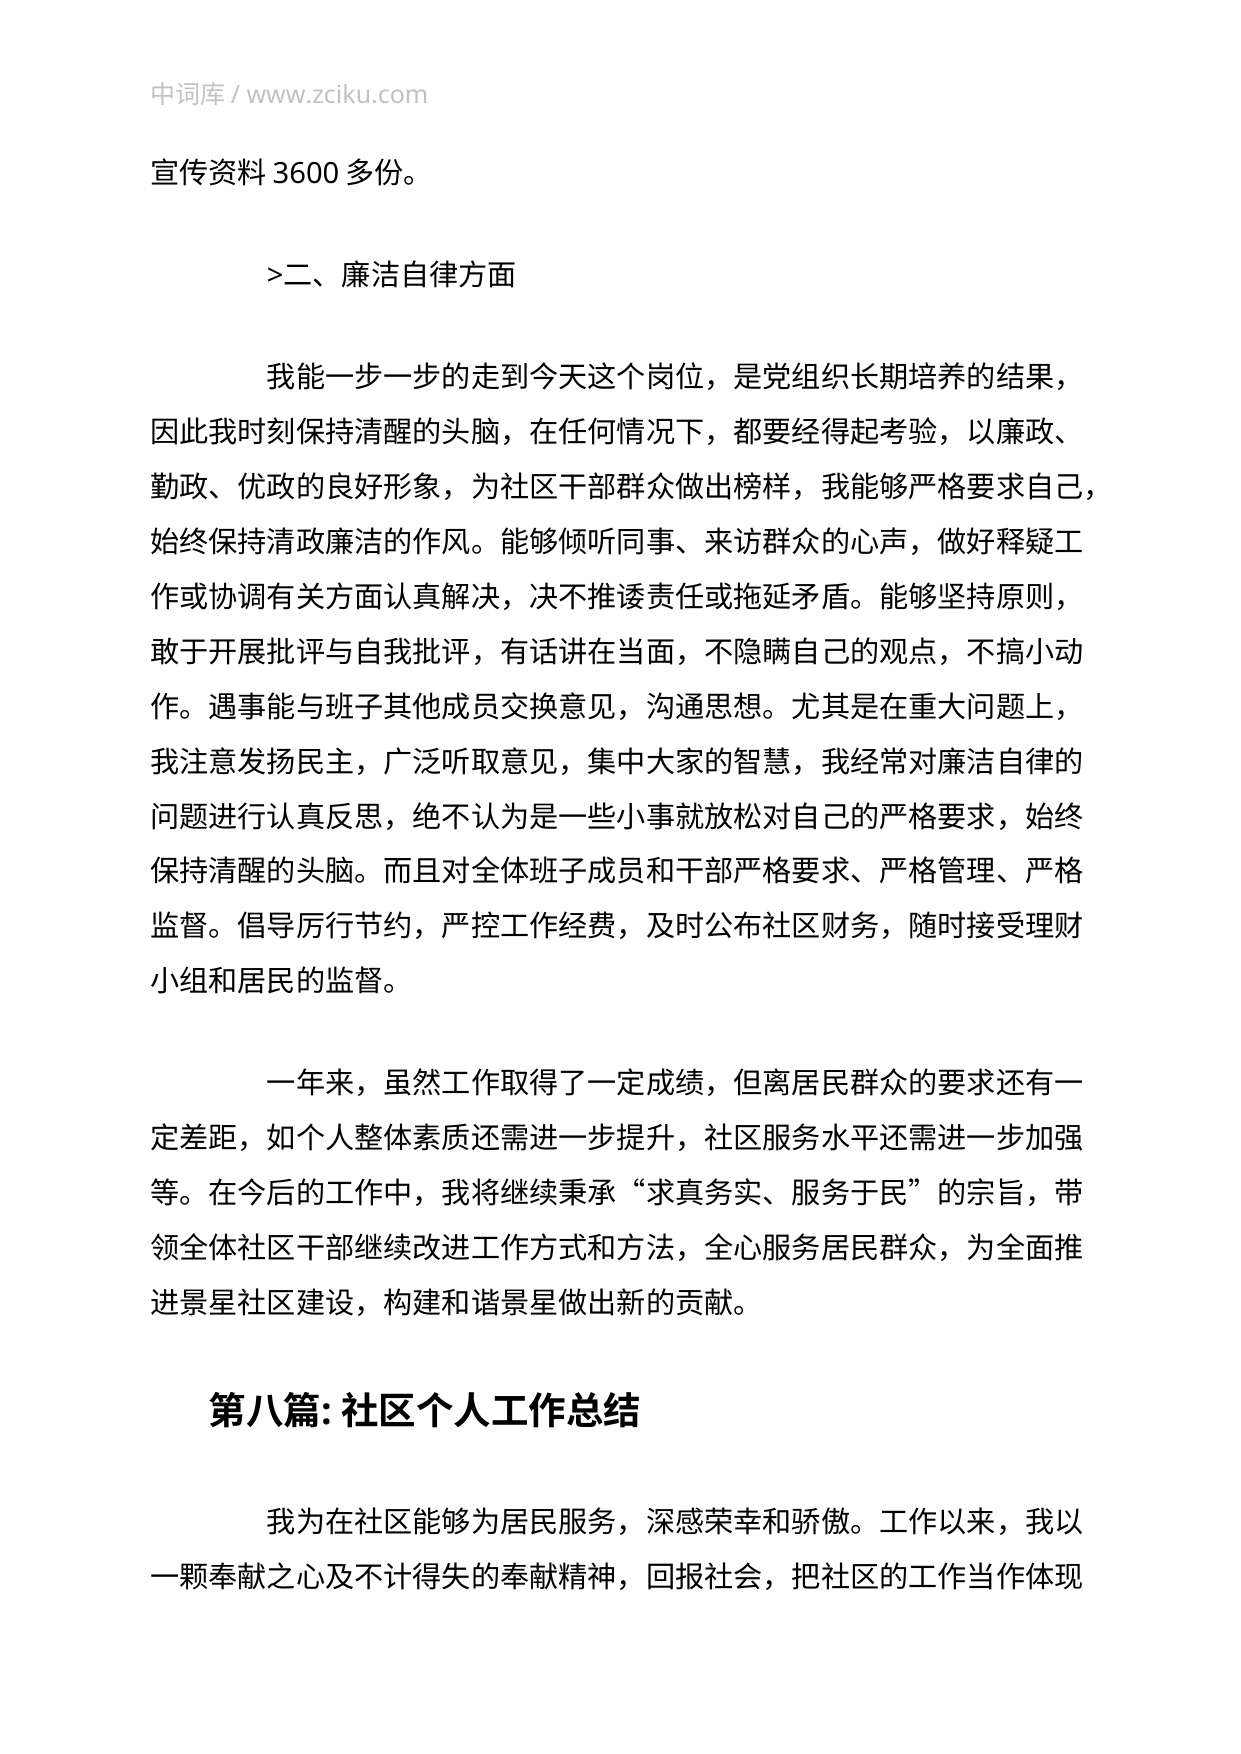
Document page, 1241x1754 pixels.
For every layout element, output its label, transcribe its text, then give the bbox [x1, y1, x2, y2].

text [150, 1498, 1090, 1596]
text 一年来，虽然工作取得了一定成绩，但离居民群众的要求还有一定差距，如个人整体素质还需进一步提升，社区服务水平还需进一步加强等。在今后的工作中，我将继续秉承“求真务实、服务于民”的宗旨，带领全体社区干部继续改进工作方式和方法，全心服务居民群众，为全面推进景星社区建设，构建和谐景星做出新的贡献。 [150, 1059, 1090, 1321]
text 第八篇: 社区个人工作总结 [150, 1381, 1090, 1435]
text 我能一步一步的走到今天这个岗位，是党组织长期培养的结果，因此我时刻保持清醒的头脑，在任何情况下，都要经得起考验，以廉政、勤政、优政的良好形象，为社区干部群众做出榜样，我能够严格要求自己，始终保持清政廉洁的作风。能够倾听同事、来访群众的心声，做好释疑工作或协调有关方面认真解决，决不推诿责任或拖延矛盾。能够坚持原则，敢于开展批评与自我批评，有话讲在当面，不隐瞒自己的观点，不搞小动作。遇事能与班子其他成员交换意见，沟通思想。尤其是在重大问题上，我注意发扬民主，广泛听取意见，集中大家的智慧，我经常对廉洁自律的问题进行认真反思，绝不认为是一些小事就放松对自己的严格要求，始终保持清醒的头脑。而且对全体班子成员和干部严格要求、严格管理、严格监督。倡导厉行节约，严控工作经费，及时公布社区财务，随时接受理财小组和居民的监督。 [150, 354, 1090, 1000]
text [150, 150, 1090, 192]
text >二、廉洁自律方面 [150, 252, 1090, 294]
